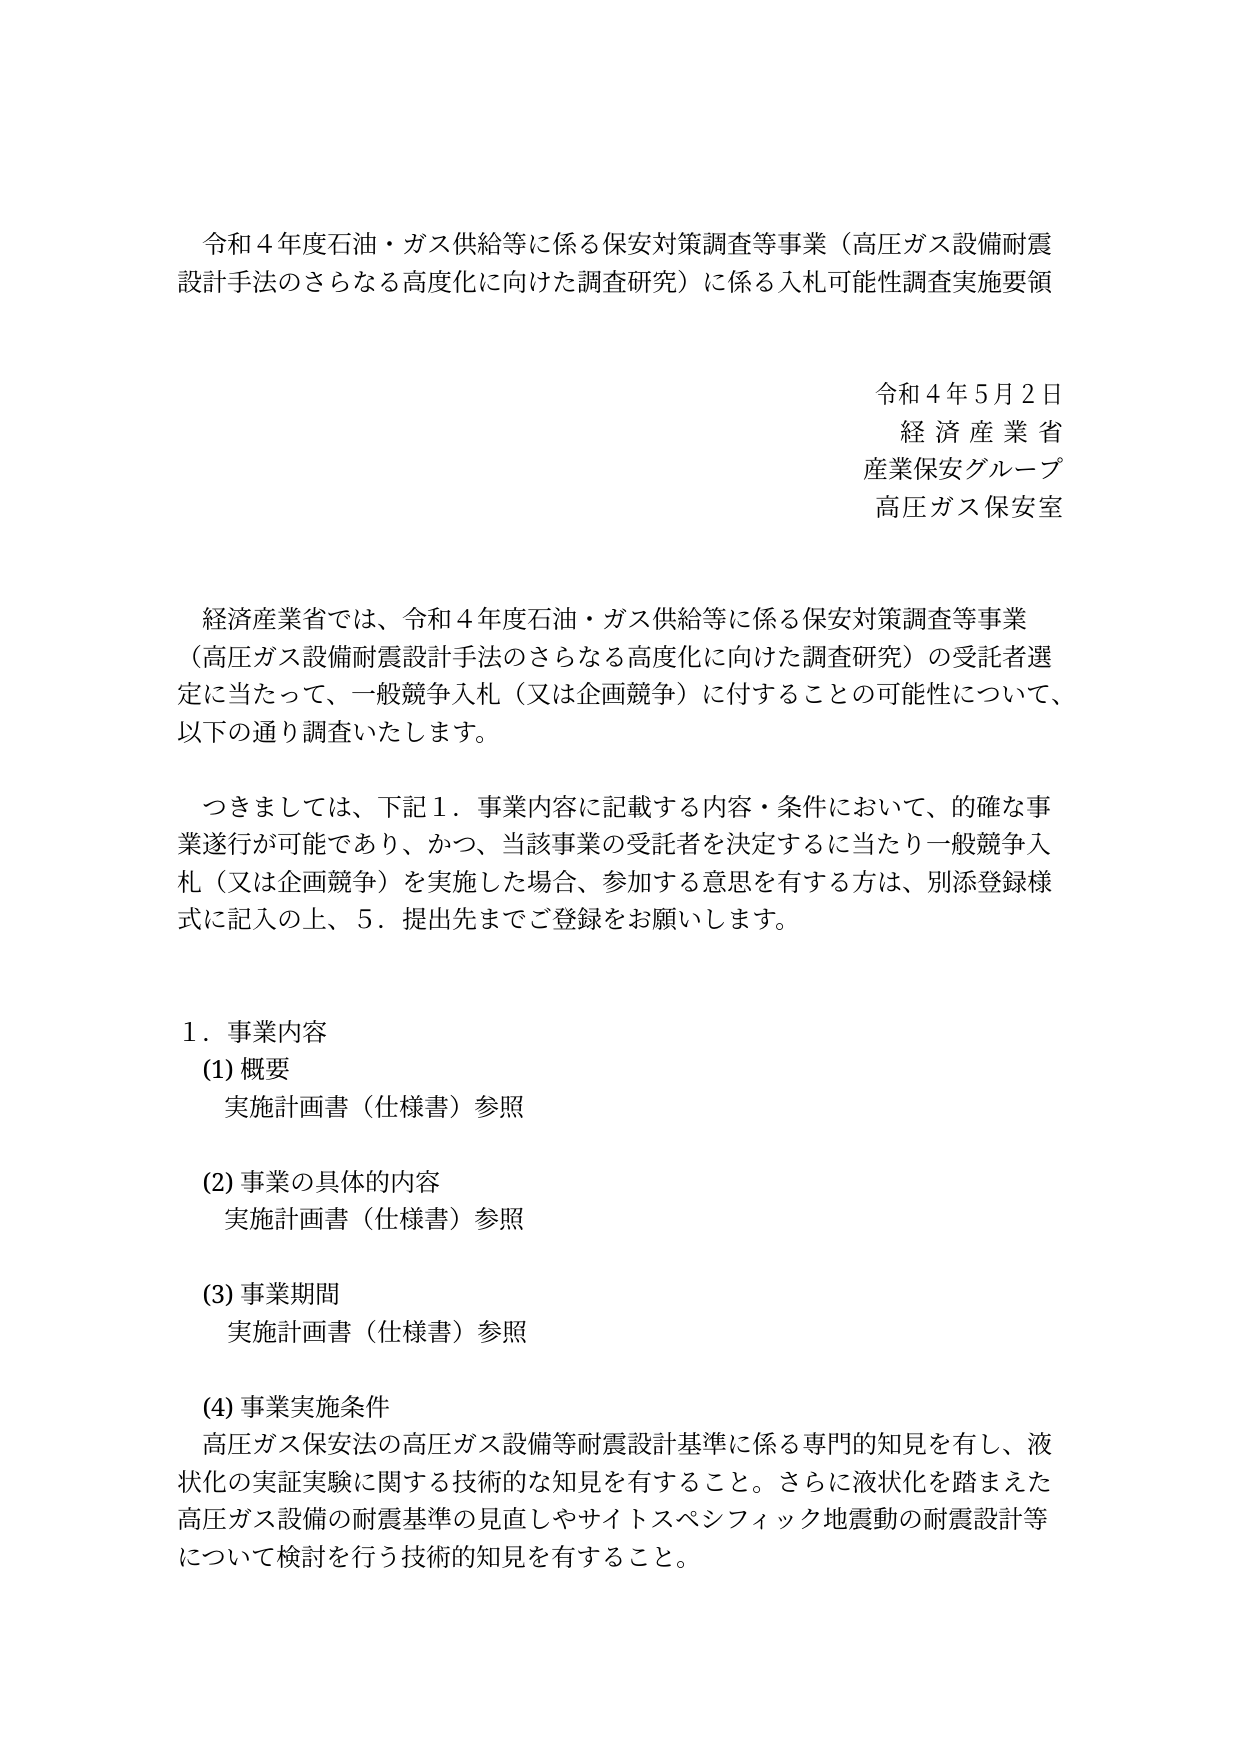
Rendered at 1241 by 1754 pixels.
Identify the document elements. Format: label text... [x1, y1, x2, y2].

text 産業保安グループ [177, 449, 1063, 487]
text 実施計画書（仕様書）参照 [199, 1087, 1063, 1124]
text 令和４年５月２日 [177, 374, 1063, 412]
text 高圧ガス保安室 [177, 487, 1063, 524]
text 実施計画書（仕様書）参照 [177, 1312, 1063, 1349]
text (1) 概要 [177, 1049, 1063, 1087]
text 実施計画書（仕様書）参照 [199, 1199, 1063, 1237]
text １．事業内容 [177, 1012, 1063, 1049]
text 経済産業省では、令和４年度石油・ガス供給等に係る保安対策調査等事業（高圧ガス設備耐震設計手法のさらなる高度化に向けた調査研究）の受託者選定に当たって、一般競争入札（又は企画競争）に付することの可能性について、以下の通り調査いたします。 [177, 599, 1063, 749]
text つきましては、下記１．事業内容に記載する内容・条件において、的確な事業遂行が可能であり、かつ、当該事業の受託者を決定するに当たり一般競争入札（又は企画競争）を実施した場合、参加する意思を有する方は、別添登録様式に記入の上、５．提出先までご登録をお願いします。 [177, 787, 1063, 937]
text (3) 事業期間 [177, 1274, 1063, 1312]
text (2) 事業の具体的内容 [177, 1162, 1063, 1199]
text (4) 事業実施条件 [177, 1387, 1063, 1424]
text 高圧ガス保安法の高圧ガス設備等耐震設計基準に係る専門的知見を有し、液状化の実証実験に関する技術的な知見を有すること。さらに液状化を踏まえた高圧ガス設備の耐震基準の見直しやサイトスペシフィック地震動の耐震設計等について検討を行う技術的知見を有すること。 [177, 1424, 1063, 1574]
text 令和４年度石油・ガス供給等に係る保安対策調査等事業（高圧ガス設備耐震設計手法のさらなる高度化に向けた調査研究）に係る入札可能性調査実施要領 [177, 224, 1063, 299]
text 経済産業省 [177, 412, 1063, 449]
